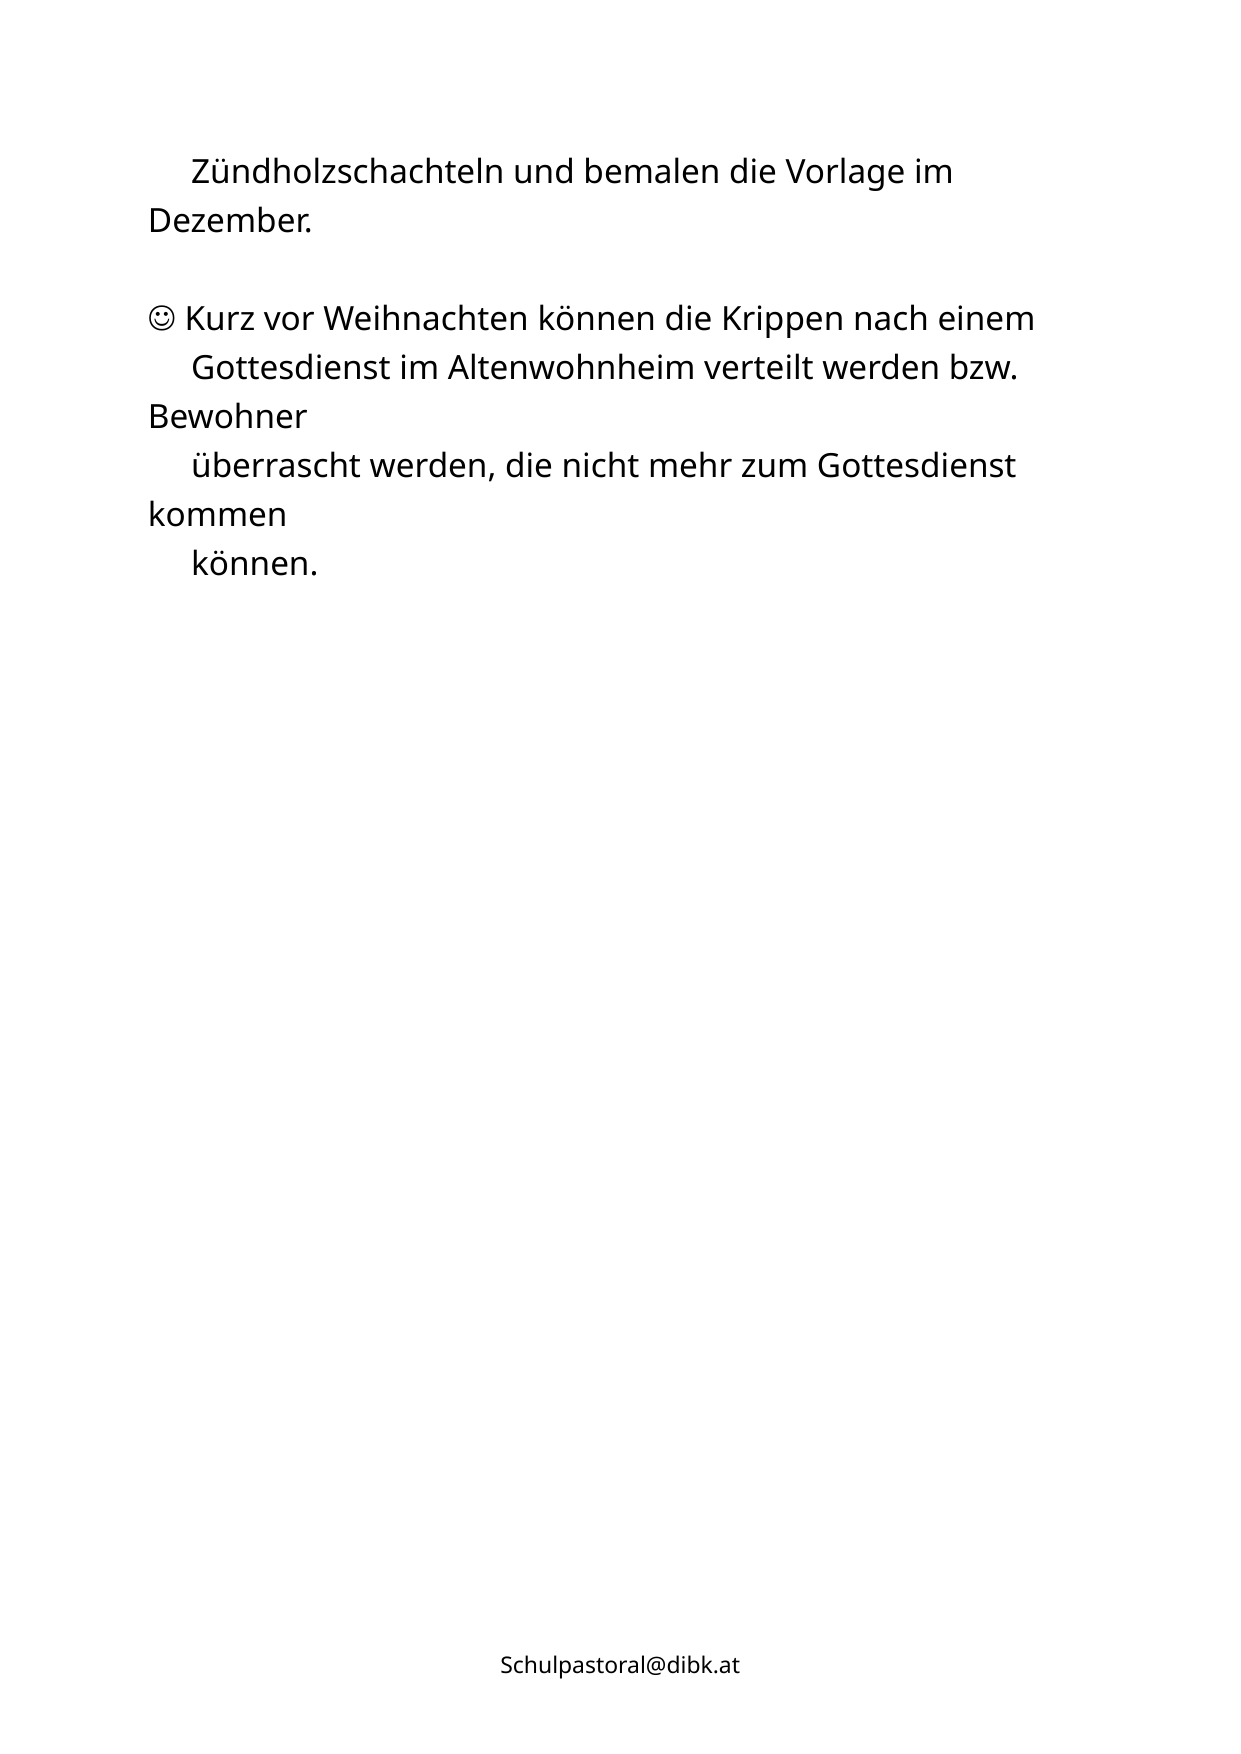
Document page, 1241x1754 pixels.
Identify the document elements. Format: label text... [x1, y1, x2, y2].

text Gottesdienst im Altenwohnheim verteilt werden bzw. Bewohner [148, 343, 1093, 438]
text Zündholzschachteln und bemalen die Vorlage im Dezember. [148, 148, 1093, 242]
text Kurz vor Weihnachten können die Krippen nach einem [148, 294, 1093, 340]
text überrascht werden, die nicht mehr zum Gottesdienst kommen [148, 441, 1093, 536]
text können. [148, 539, 1093, 585]
